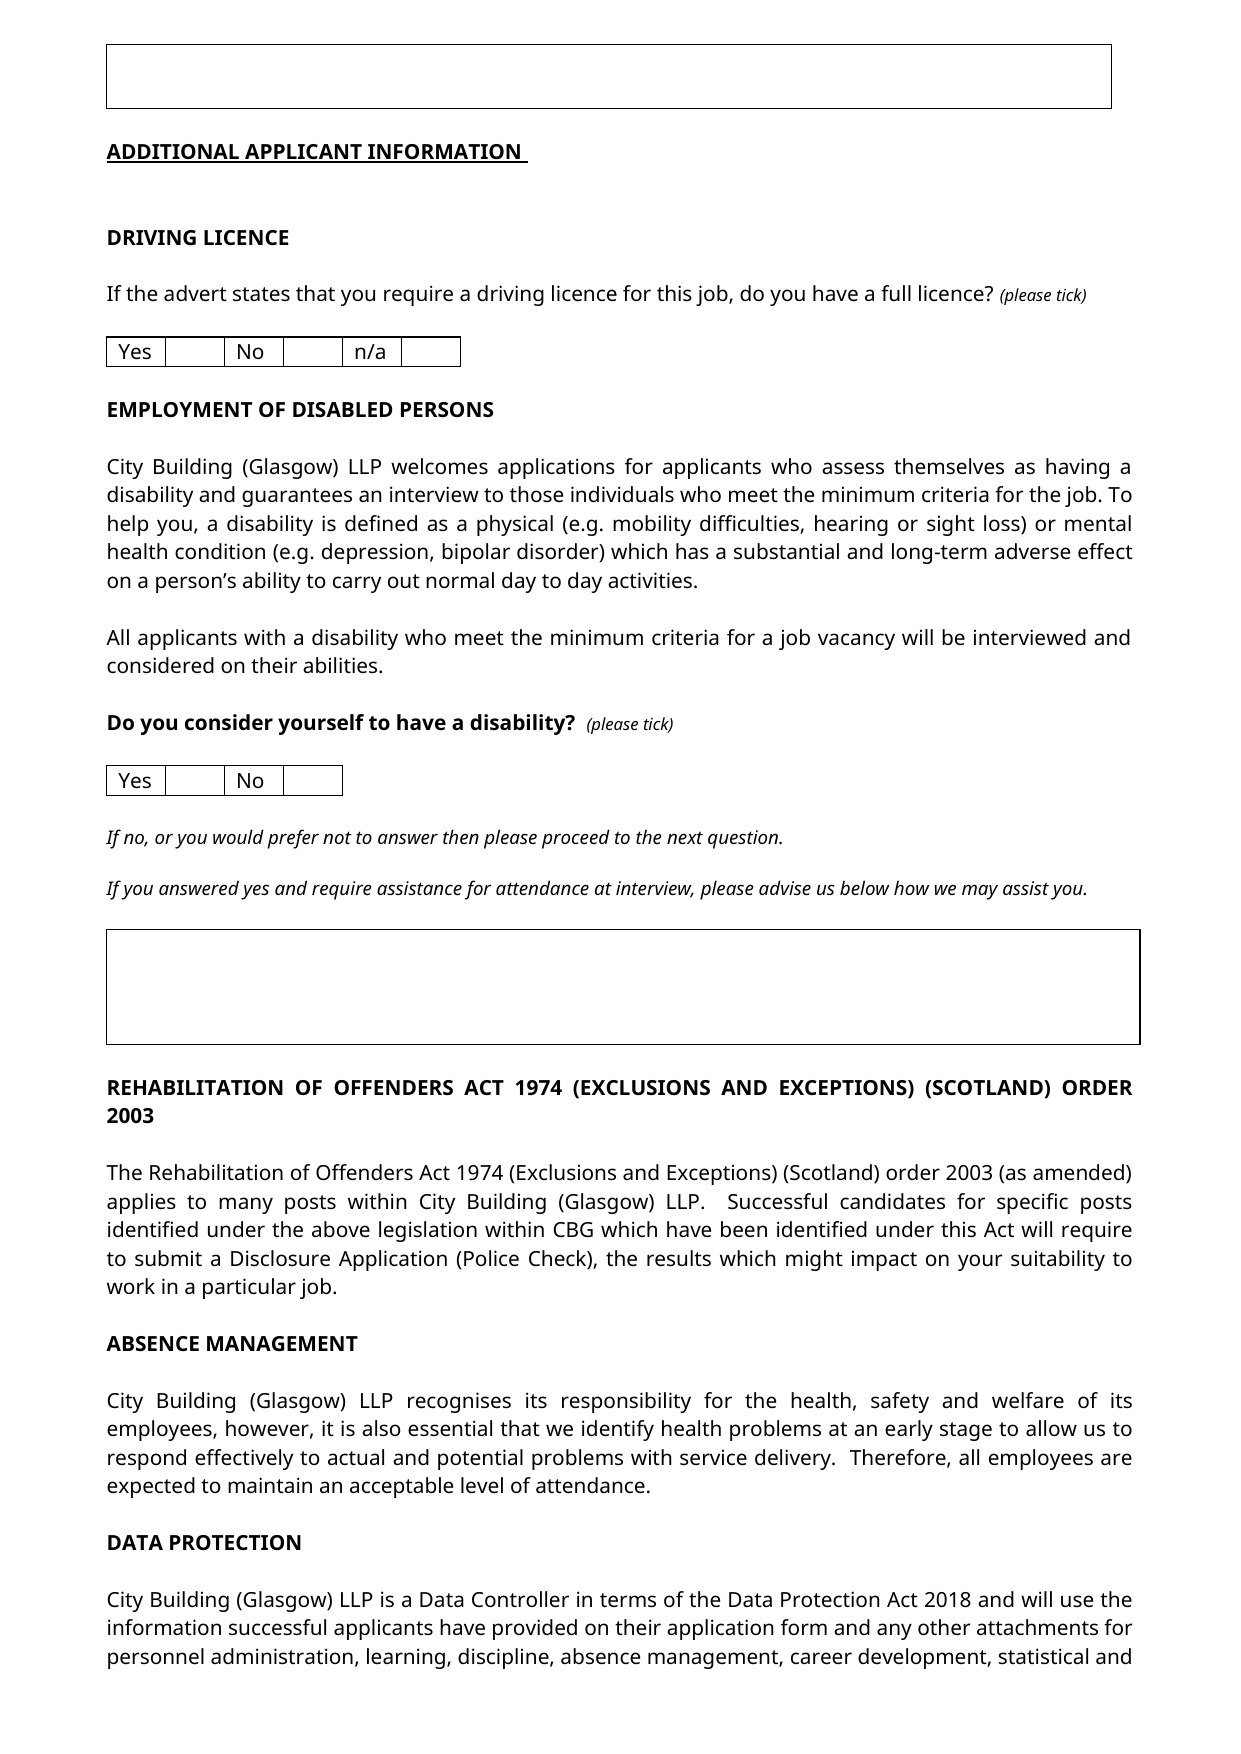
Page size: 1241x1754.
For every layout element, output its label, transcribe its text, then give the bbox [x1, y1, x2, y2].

text City Building (Glasgow) LLP recognises its responsibility for the health, safety and welfare of its employees, however, it is also essential that we identify health problems at an early stage to allow us to respond effectively to actual and potential problems with service delivery. Therefore, all employees are expected to maintain an acceptable level of attendance. [106, 1386, 1134, 1500]
table_header [107, 930, 1139, 1044]
text If no, or you would prefer not to answer then please proceed to the next question. [106, 824, 1134, 849]
text ABSENCE MANAGEMENT [106, 1329, 1134, 1358]
table_header [402, 338, 460, 366]
table_header n/a [343, 338, 401, 366]
table_header [284, 766, 342, 794]
table_header Yes [107, 338, 165, 366]
table_header [284, 338, 342, 366]
text DRIVING LICENCE [106, 223, 1134, 251]
text Do you consider yourself to have a disability? (please tick) [106, 708, 1134, 737]
text ADDITIONAL APPLICANT INFORMATION [106, 137, 1134, 166]
text City Building (Glasgow) LLP welcomes applications for applicants who assess themselves as having a disability and guarantees an interview to those individuals who meet the minimum criteria for the job. To help you, a disability is defined as a physical (e.g. mobility difficulties, hearing or sight loss) or mental health condition (e.g. depression, bipolar disorder) which has a substantial and long-term adverse effect on a person’s ability to carry out normal day to day activities. [106, 452, 1134, 594]
text If the advert states that you require a driving licence for this job, do you have a full licence? (please tick) [106, 279, 1134, 308]
table_header [166, 766, 224, 794]
text All applicants with a disability who meet the minimum criteria for a job vacancy will be interviewed and considered on their abilities. [106, 623, 1134, 680]
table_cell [107, 45, 1111, 108]
text DATA PROTECTION [106, 1528, 1134, 1557]
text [106, 1585, 1134, 1670]
table_header No [225, 338, 283, 366]
text The Rehabilitation of Offenders Act 1974 (Exclusions and Exceptions) (Scotland) order 2003 (as amended) applies to many posts within City Building (Glasgow) LLP. Successful candidates for specific posts identified under the above legislation within CBG which have been identified under this Act will require to submit a Disclosure Application (Police Check), the results which might impact on your suitability to work in a particular job. [106, 1158, 1134, 1301]
text REHABILITATION OF OFFENDERS ACT 1974 (EXCLUSIONS AND EXCEPTIONS) (SCOTLAND) ORDER 2003 [106, 1073, 1134, 1130]
text EMPLOYMENT OF DISABLED PERSONS [106, 395, 1134, 424]
table_header [166, 338, 224, 366]
text If you answered yes and require assistance for attendance at interview, please advise us below how we may assist you. [106, 875, 1134, 901]
table_header Yes [107, 766, 165, 794]
table_header No [225, 766, 283, 794]
